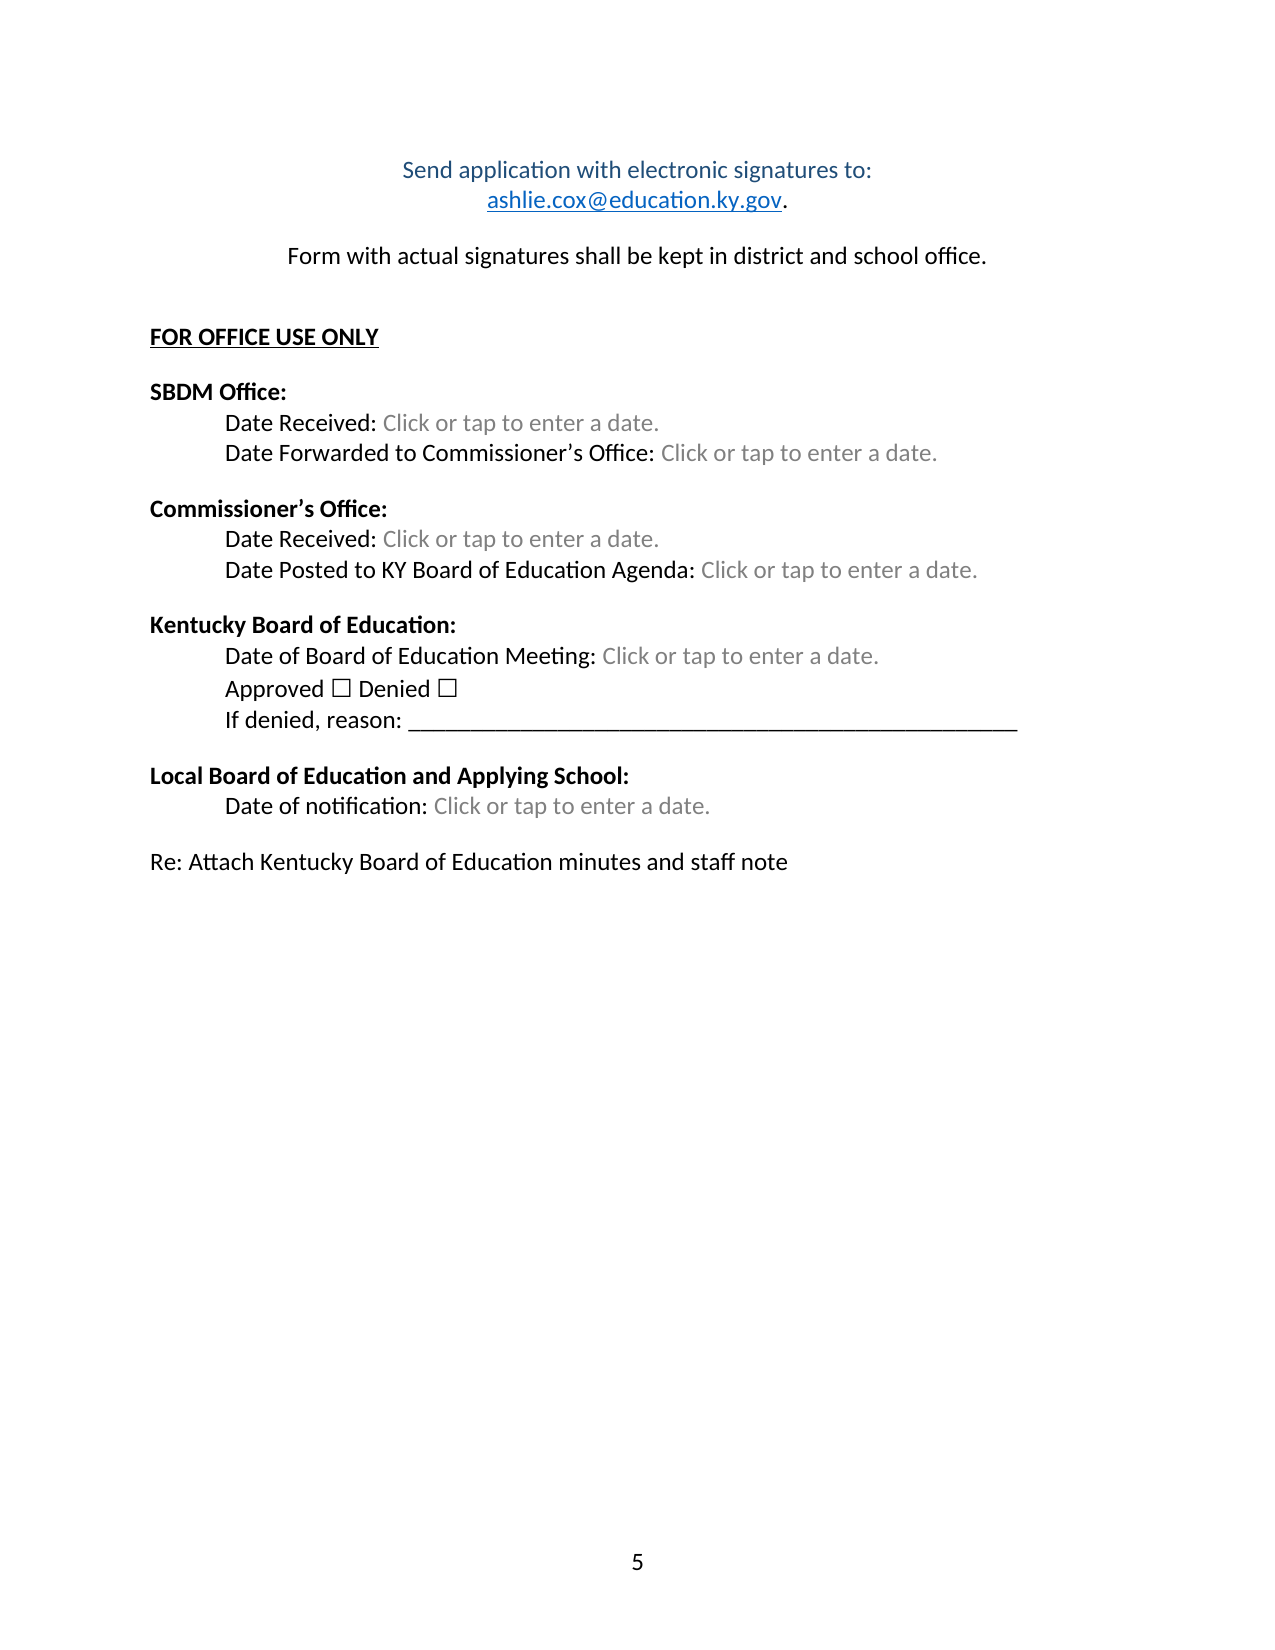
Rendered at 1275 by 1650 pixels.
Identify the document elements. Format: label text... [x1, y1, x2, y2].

text SBDM Office: [150, 376, 1125, 407]
text If denied, reason: [150, 704, 1125, 735]
text FOR OFFICE USE ONLY [150, 321, 1125, 351]
text ashlie.cox@education.ky.gov. [150, 185, 1125, 215]
subtitle Send application with electronic signatures to: [150, 154, 1125, 185]
text Date Posted to KY Board of Education Agenda: [150, 554, 1125, 584]
text Re: Attach Kentucky Board of Education minutes and staff note [150, 846, 1125, 877]
text Date of Board of Education Meeting: [150, 640, 1125, 670]
text Date Received: [150, 407, 1125, 437]
text Date Forwarded to Commissioner’s Office: [150, 437, 1125, 468]
text Approved Denied [150, 670, 1125, 704]
text Kentucky Board of Education: [150, 609, 1125, 640]
text Date Received: [150, 523, 1125, 554]
text Local Board of Education and Applying School: [150, 760, 1125, 791]
text Date of notification: [150, 791, 1125, 821]
text Commissioner’s Office: [150, 493, 1125, 523]
text Form with actual signatures shall be kept in district and school office. [150, 240, 1125, 271]
